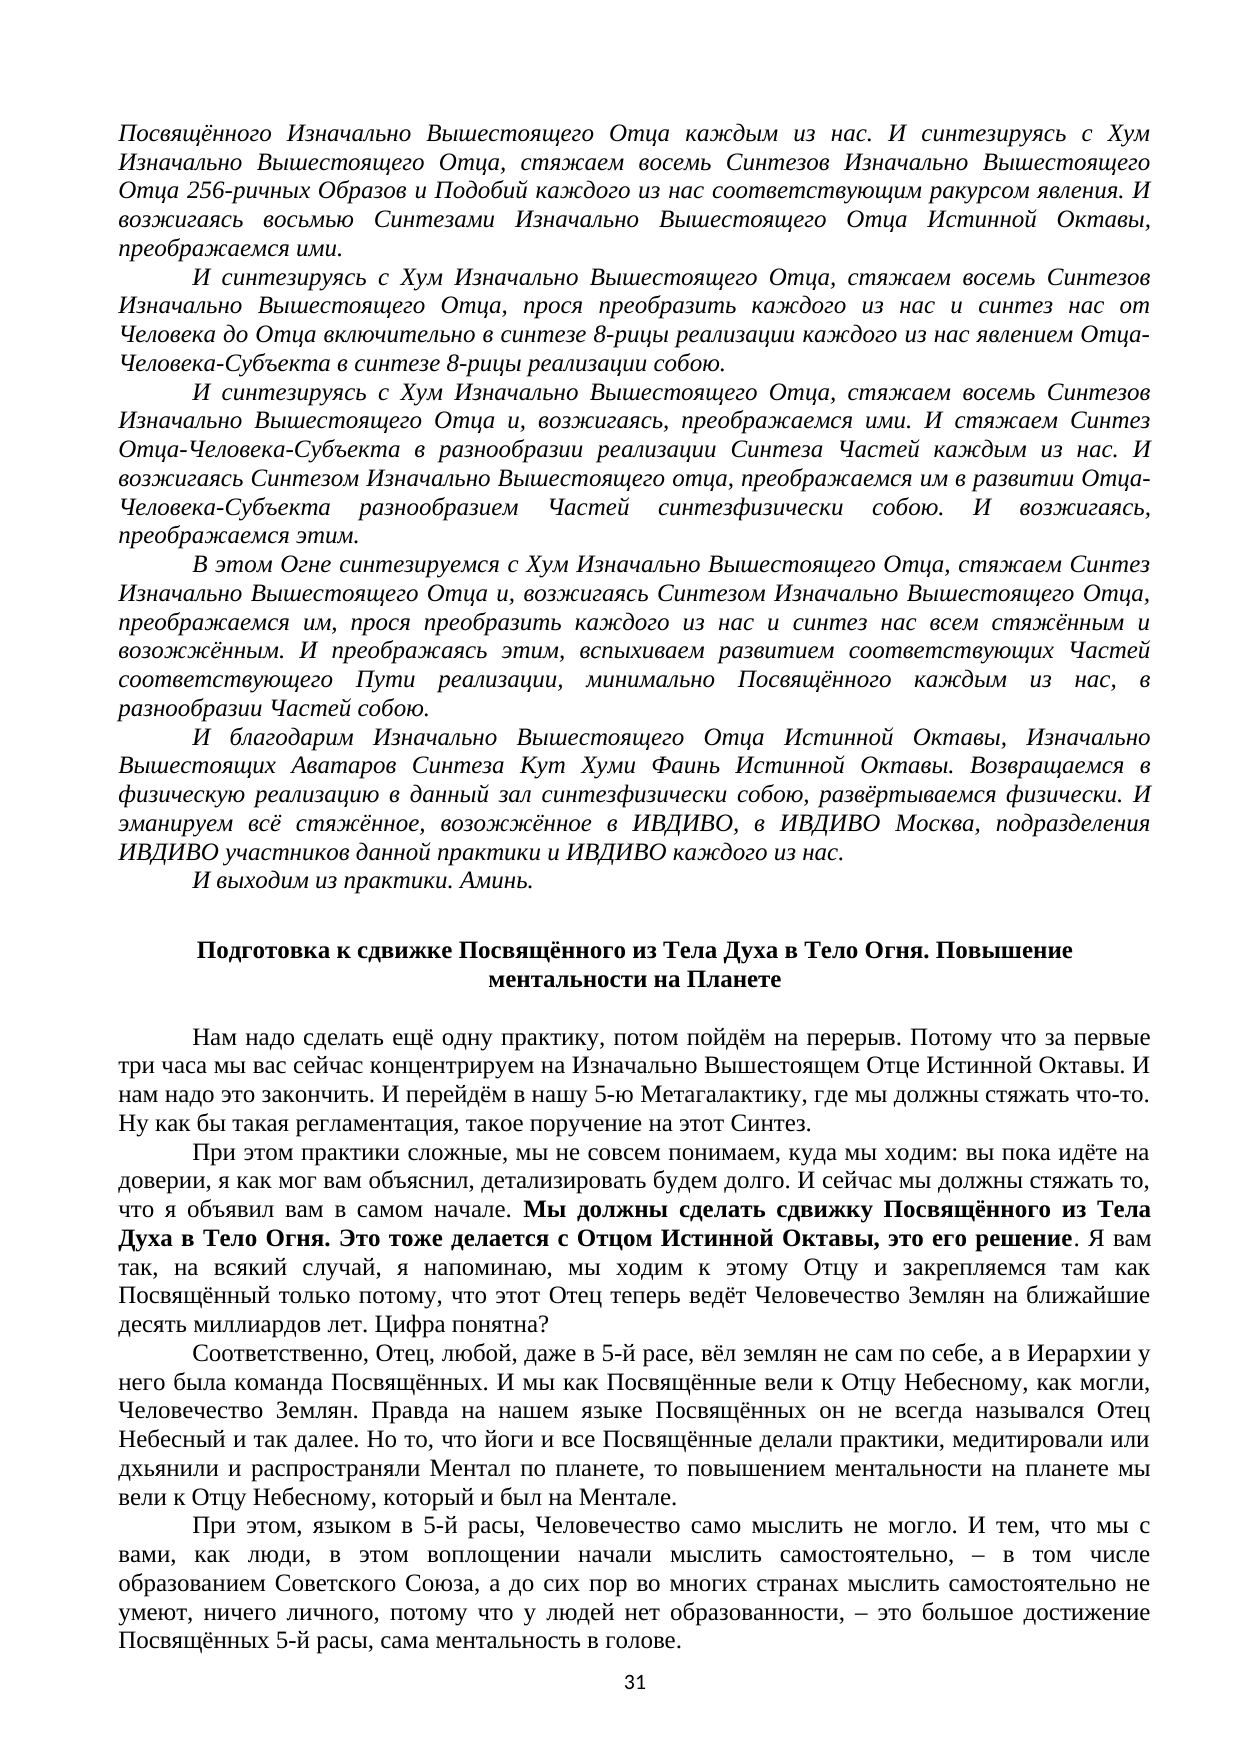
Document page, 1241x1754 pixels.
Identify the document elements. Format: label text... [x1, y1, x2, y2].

text Соответственно, Отец, любой, даже в 5-й расе, вёл землян не сам по себе, а в Иерархии у него была команда Посвящённых. И мы как Посвящённые вели к Отцу Небесному, как могли, Человечество Землян. Правда на нашем языке Посвящённых он не всегда назывался Отец Небесный и так далее. Но то, что йоги и все Посвящённые делали практики, медитировали или дхьянили и распространяли Ментал по планете, то повышением ментальности на планете мы вели к Отцу Небесному, который и был на Ментале. [118, 1338, 1152, 1511]
text И выходим из практики. Аминь. [118, 866, 1152, 894]
text В этом Огне синтезируемся с Хум Изначально Вышестоящего Отца, стяжаем Синтез Изначально Вышестоящего Отца и, возжигаясь Синтезом Изначально Вышестоящего Отца, преображаемся им, прося преобразить каждого из нас и синтез нас всем стяжённым и возожжённым. И преображаясь этим, вспыхиваем развитием соответствующих Частей соответствующего Пути реализации, минимально Посвящённого каждым из нас, в разнообразии Частей собою. [118, 549, 1152, 722]
text При этом, языком в 5-й расы, Человечество само мыслить не могло. И тем, что мы с вами, как люди, в этом воплощении начали мыслить самостоятельно, – в том числе образованием Советского Союза, а до сих пор во многих странах мыслить самостоятельно не умеют, ничего личного, потому что у людей нет образованности, – это большое достижение Посвящённых 5-й расы, сама ментальность в голове. [118, 1511, 1152, 1654]
subtitle Подготовка к сдвижке Посвящённого из Тела Духа в Тело Огня. Повышение ментальности на Планете [118, 936, 1152, 993]
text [118, 118, 1152, 262]
text И синтезируясь с Хум Изначально Вышестоящего Отца, стяжаем восемь Синтезов Изначально Вышестоящего Отца и, возжигаясь, преображаемся ими. И стяжаем Синтез Отца-Человека-Субъекта в разнообразии реализации Синтеза Частей каждым из нас. И возжигаясь Синтезом Изначально Вышестоящего отца, преображаемся им в развитии Отца-Человека-Субъекта разнообразием Частей синтезфизически собою. И возжигаясь, преображаемся этим. [118, 377, 1152, 549]
text Нам надо сделать ещё одну практику, потом пойдём на перерыв. Потому что за первые три часа мы вас сейчас концентрируем на Изначально Вышестоящем Отце Истинной Октавы. И нам надо это закончить. И перейдём в нашу 5-ю Метагалактику, где мы должны стяжать что-то. Ну как бы такая регламентация, такое поручение на этот Синтез. [118, 1022, 1152, 1137]
text При этом практики сложные, мы не совсем понимаем, куда мы ходим: вы пока идёте на доверии, я как мог вам объяснил, детализировать будем долго. И сейчас мы должны стяжать то, что я объявил вам в самом начале. Мы должны сделать сдвижку Посвящённого из Тела Духа в Тело Огня. Это тоже делается с Отцом Истинной Октавы, это его решение. Я вам так, на всякий случай, я напоминаю, мы ходим к этому Отцу и закрепляемся там как Посвящённый только потому, что этот Отец теперь ведёт Человечество Землян на ближайшие десять миллиардов лет. Цифра понятна? [118, 1137, 1152, 1338]
text И благодарим Изначально Вышестоящего Отца Истинной Октавы, Изначально Вышестоящих Аватаров Синтеза Кут Хуми Фаинь Истинной Октавы. Возвращаемся в физическую реализацию в данный зал синтезфизически собою, развёртываемся физически. И эманируем всё стяжённое, возожжённое в ИВДИВО, в ИВДИВО Москва, подразделения ИВДИВО участников данной практики и ИВДИВО каждого из нас. [118, 722, 1152, 866]
text И синтезируясь с Хум Изначально Вышестоящего Отца, стяжаем восемь Синтезов Изначально Вышестоящего Отца, прося преобразить каждого из нас и синтез нас от Человека до Отца включительно в синтезе 8-рицы реализации каждого из нас явлением Отца-Человека-Субъекта в синтезе 8-рицы реализации собою. [118, 262, 1152, 377]
